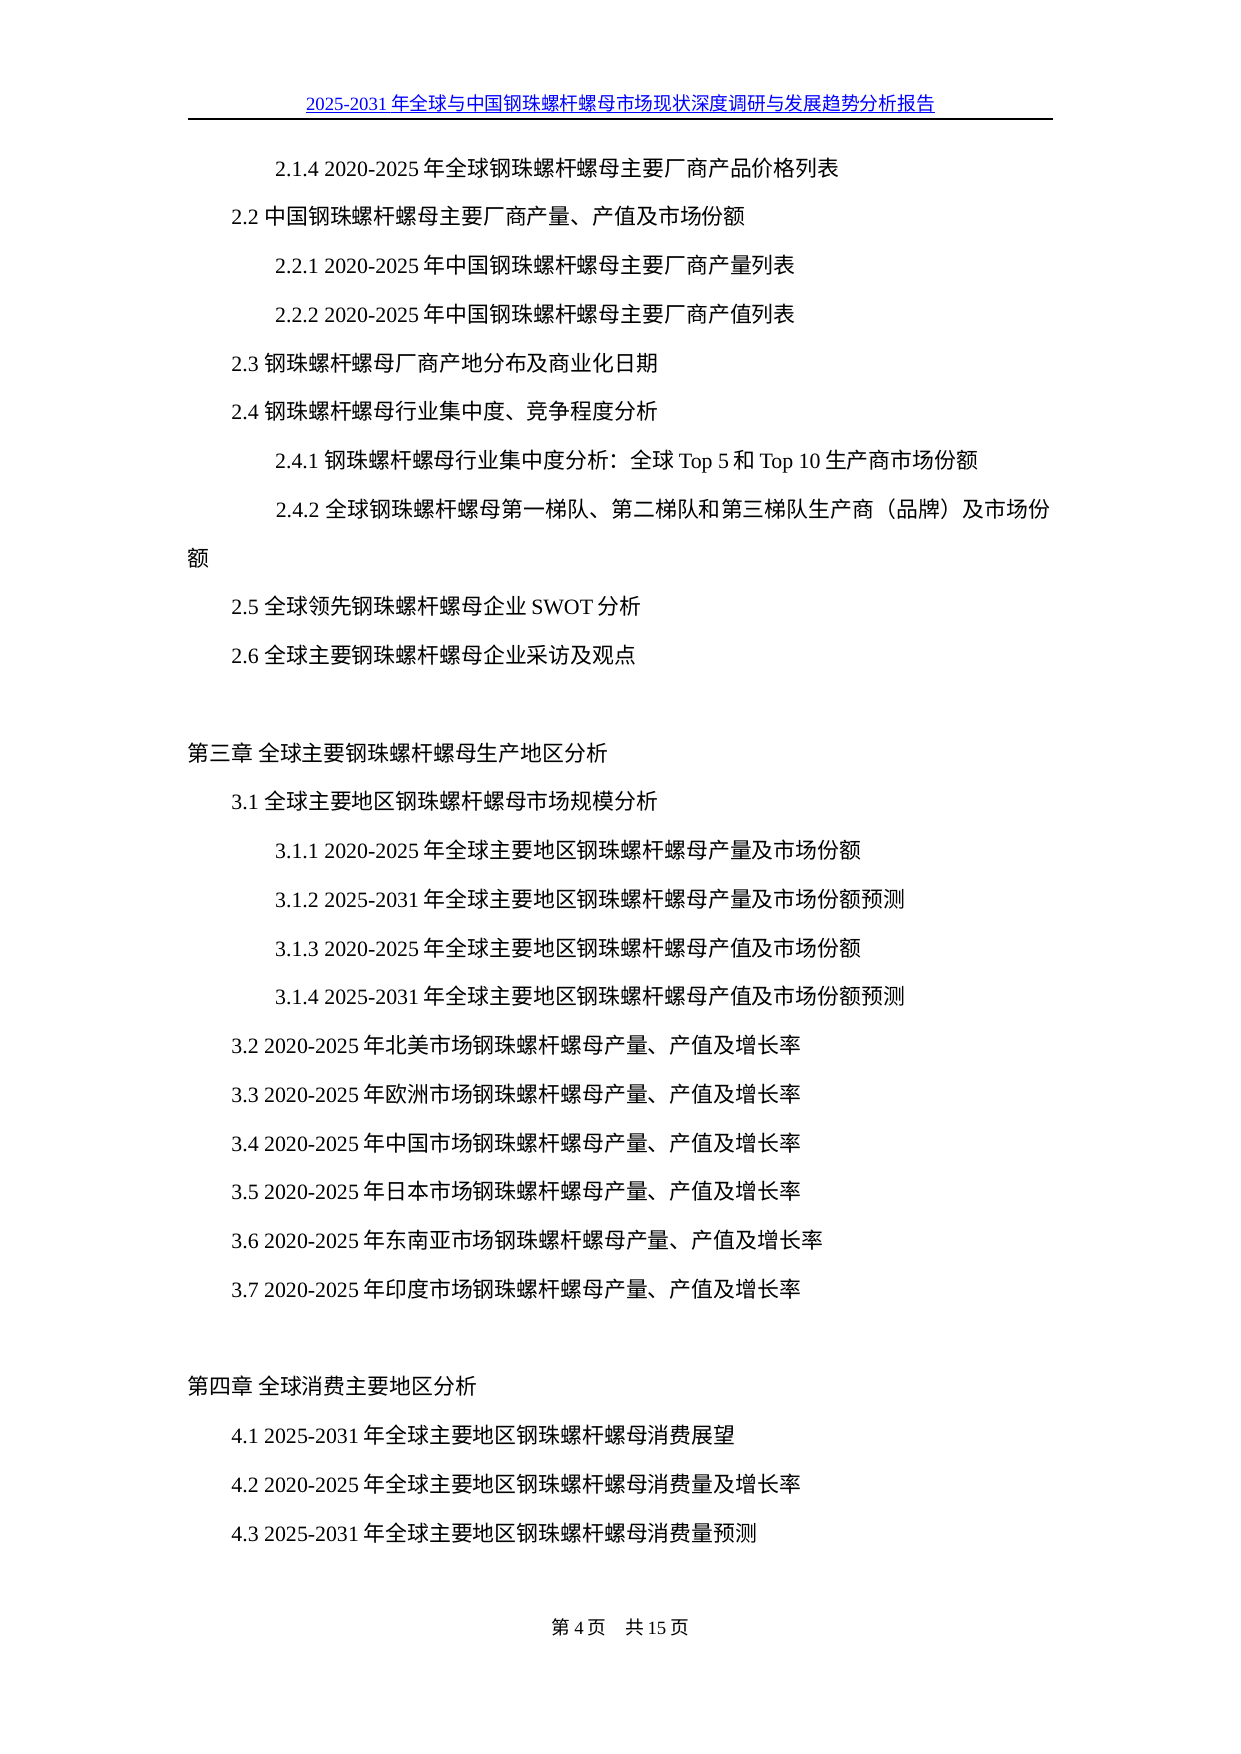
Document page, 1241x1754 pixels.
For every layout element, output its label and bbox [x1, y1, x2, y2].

text [187, 150, 1053, 1548]
